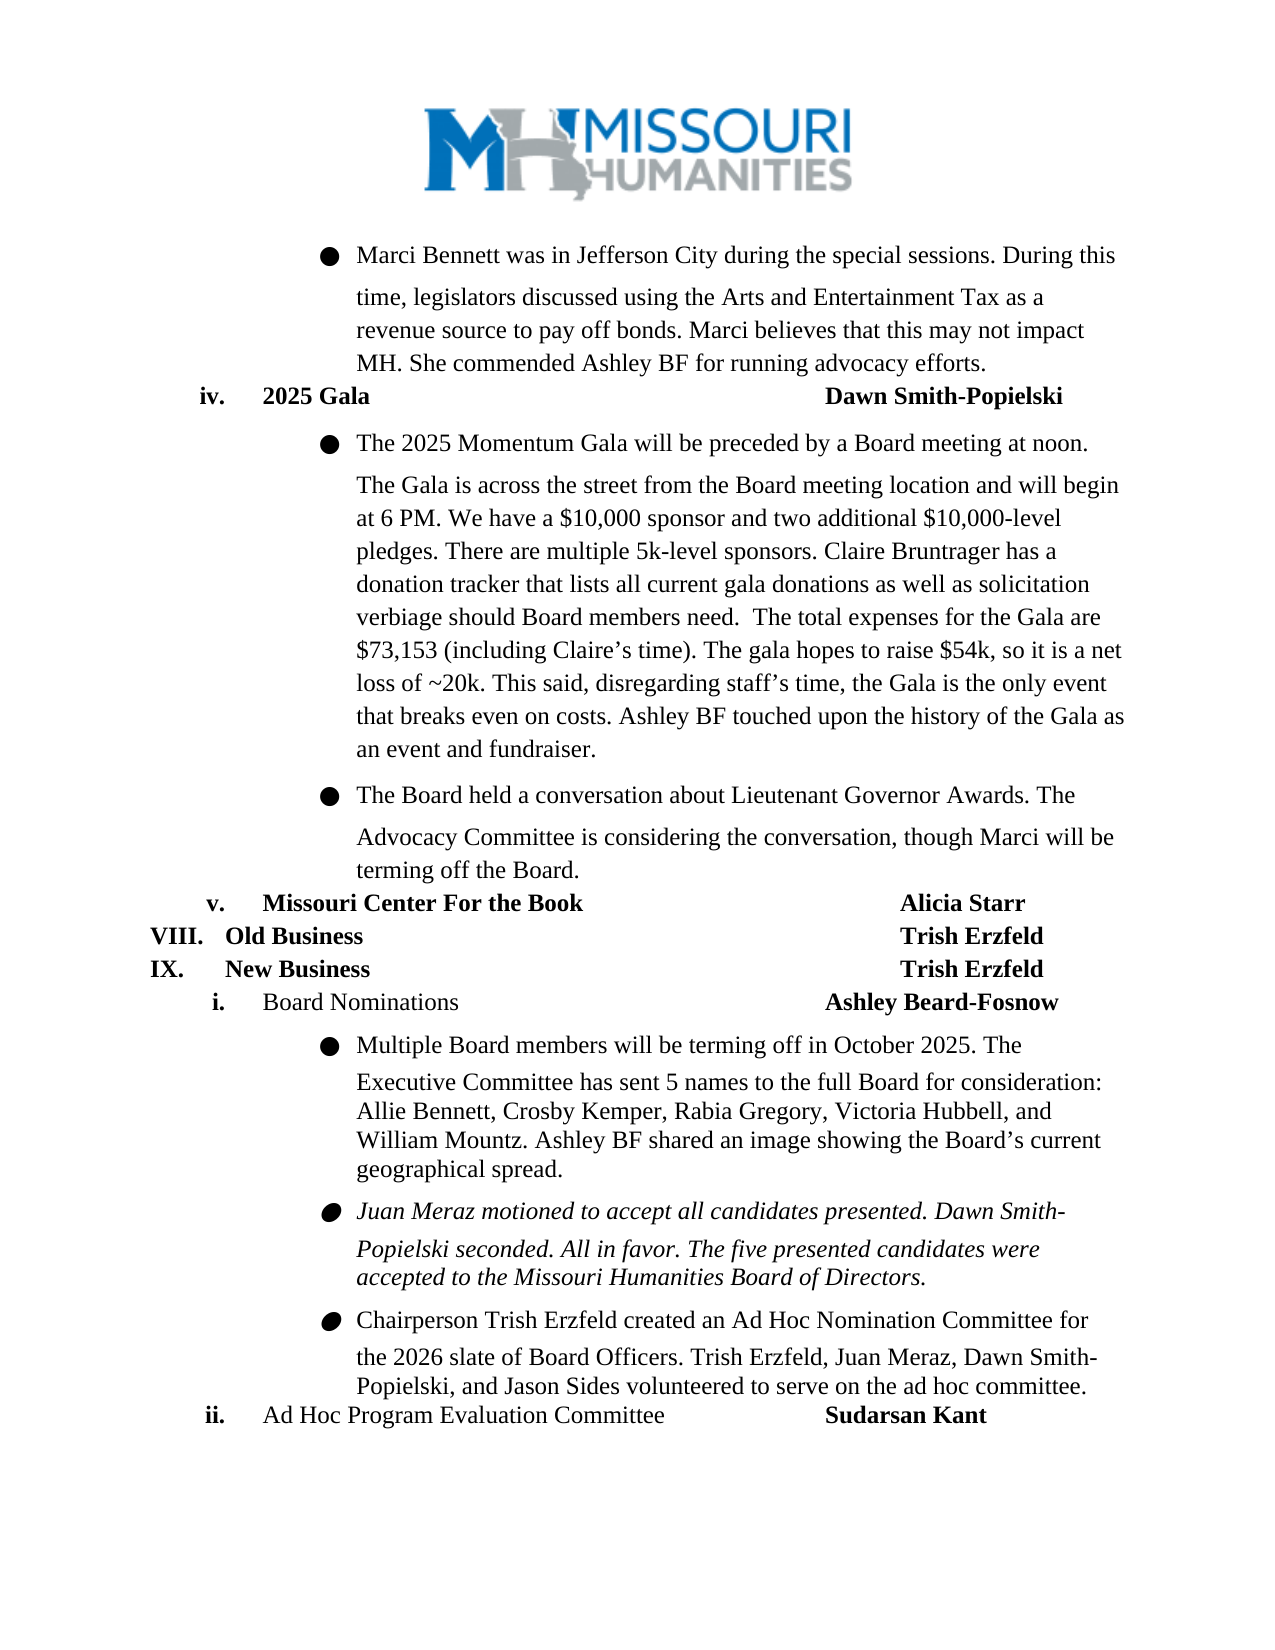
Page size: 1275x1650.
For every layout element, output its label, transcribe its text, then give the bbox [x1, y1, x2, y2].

list New Business Trish Erzfeld [150, 954, 1125, 983]
list Old Business Trish Erzfeld [150, 921, 1125, 950]
list Multiple Board members will be terming off in October 2025. The Executive Committee has sent 5 names to the full Board for consideration: Allie Bennett, Crosby Kemper, Rabia Gregory, Victoria Hubbell, and William Mountz. Ashley BF shared an image showing the Board’s current geographical spread. [319, 1016, 1125, 1182]
list Marci Bennett was in Jefferson City during the special sessions. During this time, legislators discussed using the Arts and Entertainment Tax as a revenue source to pay off bonds. Marci believes that this may not impact MH. She commended Ashley BF for running advocacy efforts. [319, 227, 1125, 377]
list 2025 Gala Dawn Smith-Popielski [225, 381, 1125, 410]
list Missouri Center For the Book Alicia Starr [225, 888, 1125, 917]
list Chairperson Trish Erzfeld created an Ad Hoc Nomination Committee for the 2026 slate of Board Officers. Trish Erzfeld, Juan Meraz, Dawn Smith-Popielski, and Jason Sides volunteered to serve on the ad hoc committee. [319, 1291, 1125, 1400]
list The 2025 Momentum Gala will be preceded by a Board meeting at noon. The Gala is across the street from the Board meeting location and will begin at 6 PM. We have a $10,000 sponsor and two additional $10,000-level pledges. There are multiple 5k-level sponsors. Claire Bruntrager has a donation tracker that lists all current gala donations as well as solicitation verbiage should Board members need. The total expenses for the Gala are $73,153 (including Claire’s time). The gala hopes to raise $54k, so it is a net loss of ~20k. This said, disregarding staff’s time, the Gala is the only event that breaks even on costs. Ashley BF touched upon the history of the Gala as an event and fundraiser. [319, 414, 1125, 763]
list Juan Meraz motioned to accept all candidates presented. Dawn Smith-Popielski seconded. All in favor. The five presented candidates were accepted to the Missouri Humanities Board of Directors. [319, 1182, 1125, 1291]
list The Board held a conversation about Lieutenant Governor Awards. The Advocacy Committee is considering the conversation, though Marci will be terming off the Board. [319, 767, 1125, 884]
picture [403, 75, 872, 227]
list Ad Hoc Program Evaluation Committee Sudarsan Kant [225, 1400, 1125, 1429]
list Board Nominations Ashley Beard-Fosnow [225, 987, 1125, 1016]
